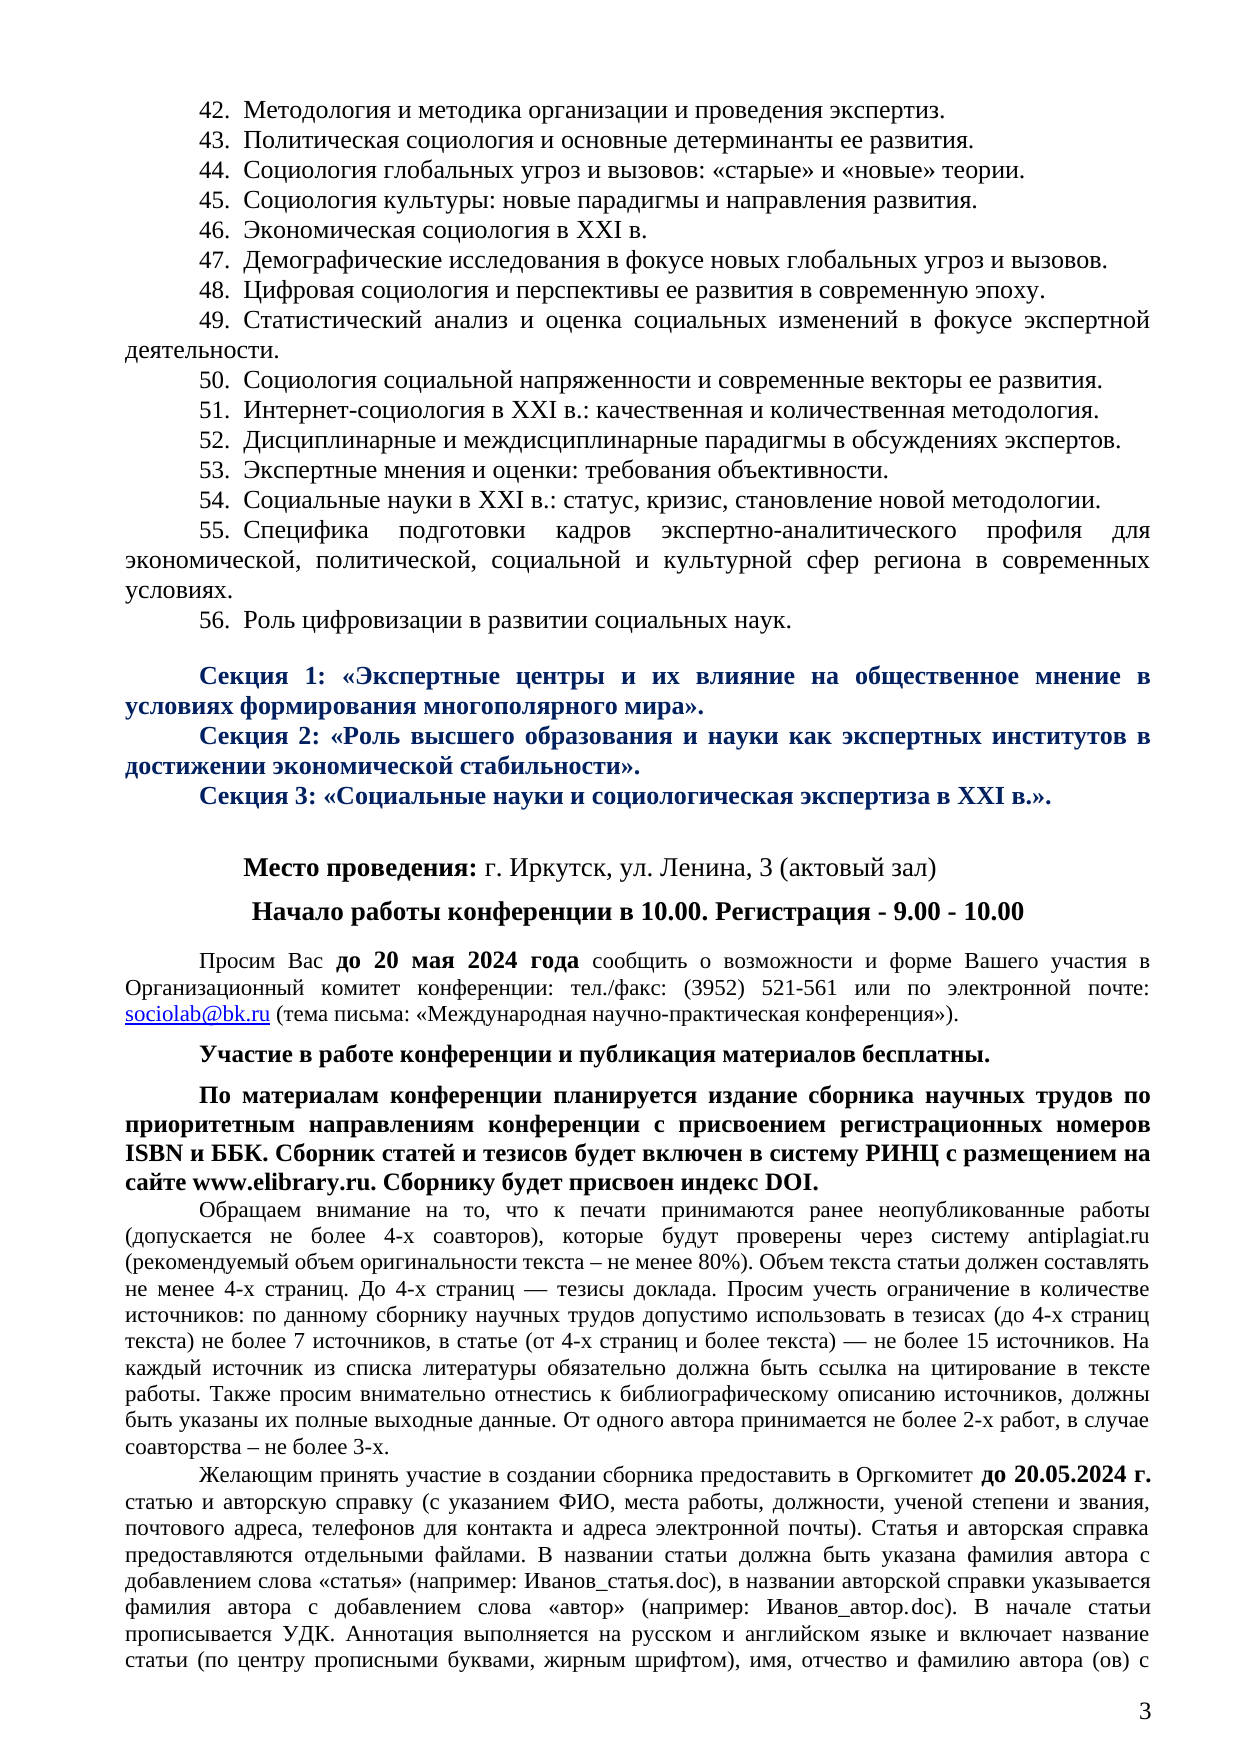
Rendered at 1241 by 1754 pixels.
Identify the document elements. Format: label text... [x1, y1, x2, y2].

text Обращаем внимание на то, что к печати принимаются ранее неопубликованные работы (допускается не более 4-х соавторов), которые будут проверены через систему antiplagiat.ru (рекомендуемый объем оригинальности текста – не менее 80%). Объем текста статьи должен составлять не менее 4-х страниц. До 4-х страниц — тезисы доклада. Просим учесть ограничение в количестве источников: по данному сборнику научных трудов допустимо использовать в тезисах (до 4-х страниц текста) не более 7 источников, в статье (от 4-х страниц и более текста) — не более 15 источников. На каждый источник из списка литературы обязательно должна быть ссылка на цитирование в тексте работы. Также просим внимательно отнестись к библиографическому описанию источников, должны быть указаны их полные выходные данные. От одного автора принимается не более 2-х работ, в случае соавторства – не более 3-х. [125, 1196, 1152, 1459]
list Социология культуры: новые парадигмы и направления развития. [125, 184, 1152, 214]
list Статистический анализ и оценка социальных изменений в фокусе экспертной деятельности. [125, 304, 1152, 364]
text Начало работы конференции в 10.00. Регистрация - 9.00 - 10.00 [125, 895, 1152, 926]
text Секция 2: «Роль высшего образования и науки как экспертных институтов в достижении экономической стабильности». [125, 720, 1152, 780]
list Демографические исследования в фокусе новых глобальных угроз и вызовов. [125, 244, 1152, 274]
list Интернет-социология в XXI в.: качественная и количественная методология. [125, 394, 1152, 424]
list Методология и методика организации и проведения экспертиз. [125, 94, 1152, 124]
list Специфика подготовки кадров экспертно-аналитического профиля для экономической, политической, социальной и культурной сфер региона в современных условиях. [125, 514, 1152, 604]
text Секция 1: «Экспертные центры и их влияние на общественное мнение в условиях формирования многополярного мира». [125, 660, 1152, 720]
list Экономическая социология в XXI в. [125, 214, 1152, 244]
text Секция 3: «Социальные науки и социологическая экспертиза в XXI в.». [125, 780, 1152, 810]
text Просим Вас до 20 мая 2024 года сообщить о возможности и форме Вашего участия в Организационный комитет конференции: тел./факс: (3952) 521-561 или по электронной почте: sociolab@bk.ru (тема письма: «Международная научно-практическая конференция»). [125, 945, 1152, 1027]
list Социология социальной напряженности и современные векторы ее развития. [125, 364, 1152, 394]
list Социология глобальных угроз и вызовов: «старые» и «новые» теории. [125, 154, 1152, 184]
text Участие в работе конференции и публикация материалов бесплатны. [125, 1039, 1152, 1068]
list Социальные науки в XXI в.: статус, кризис, становление новой методологии. [125, 484, 1152, 514]
list Экспертные мнения и оценки: требования объективности. [125, 454, 1152, 484]
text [125, 1459, 1152, 1672]
list Роль цифровизации в развитии социальных наук. [125, 604, 1152, 634]
list Дисциплинарные и междисциплинарные парадигмы в обсуждениях экспертов. [125, 424, 1152, 454]
text По материалам конференции планируется издание сборника научных трудов по приоритетным направлениям конференции с присвоением регистрационных номеров ISBN и ББК. Сборник статей и тезисов будет включен в систему РИНЦ с размещением на сайте www.elibrary.ru. Сборнику будет присвоен индекс DOI. [125, 1081, 1152, 1196]
list Цифровая социология и перспективы ее развития в современную эпоху. [125, 274, 1152, 304]
list Политическая социология и основные детерминанты ее развития. [125, 124, 1152, 154]
text Место проведения: г. Иркутск, ул. Ленина, 3 (актовый зал) [125, 851, 1152, 883]
